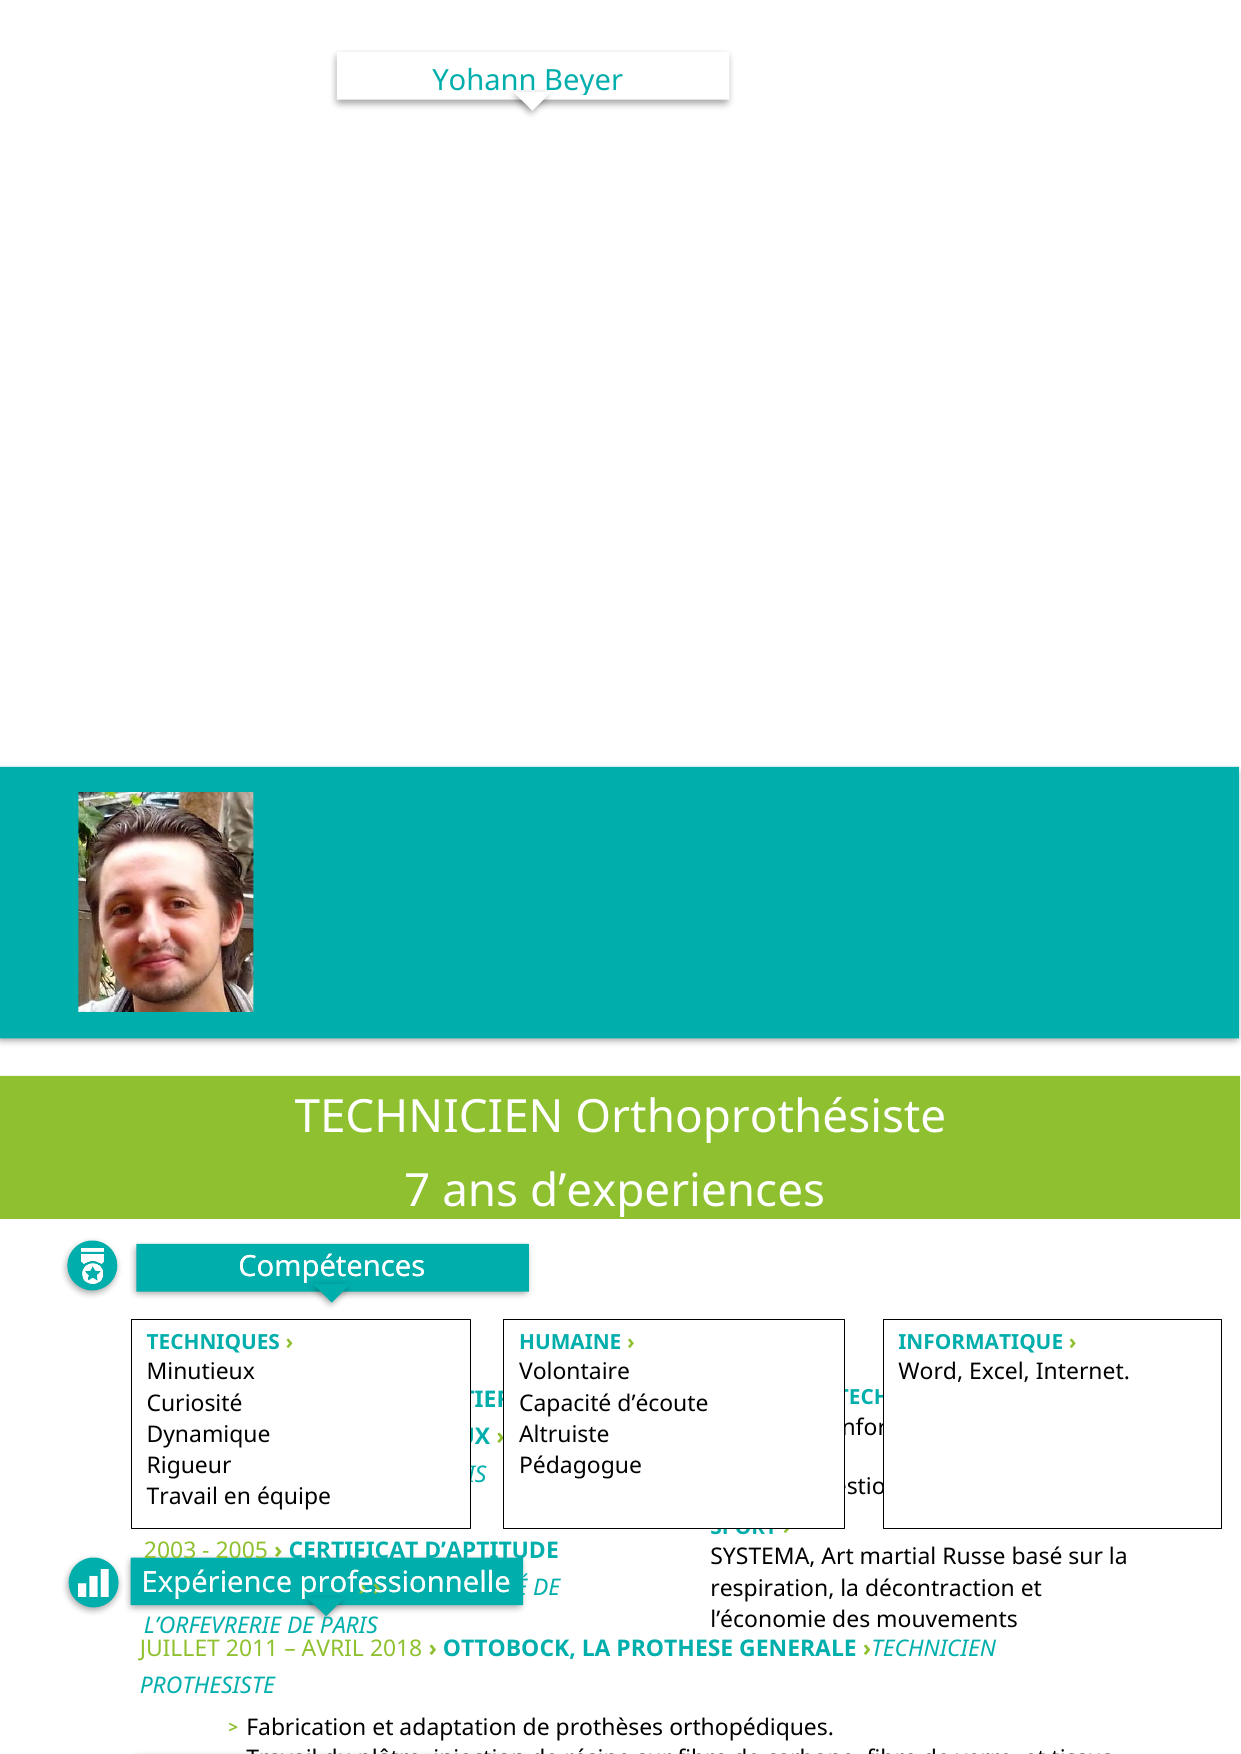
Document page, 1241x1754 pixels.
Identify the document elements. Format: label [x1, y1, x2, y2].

picture [81, 1248, 104, 1284]
picture [78, 792, 254, 1012]
picture [78, 1569, 109, 1597]
